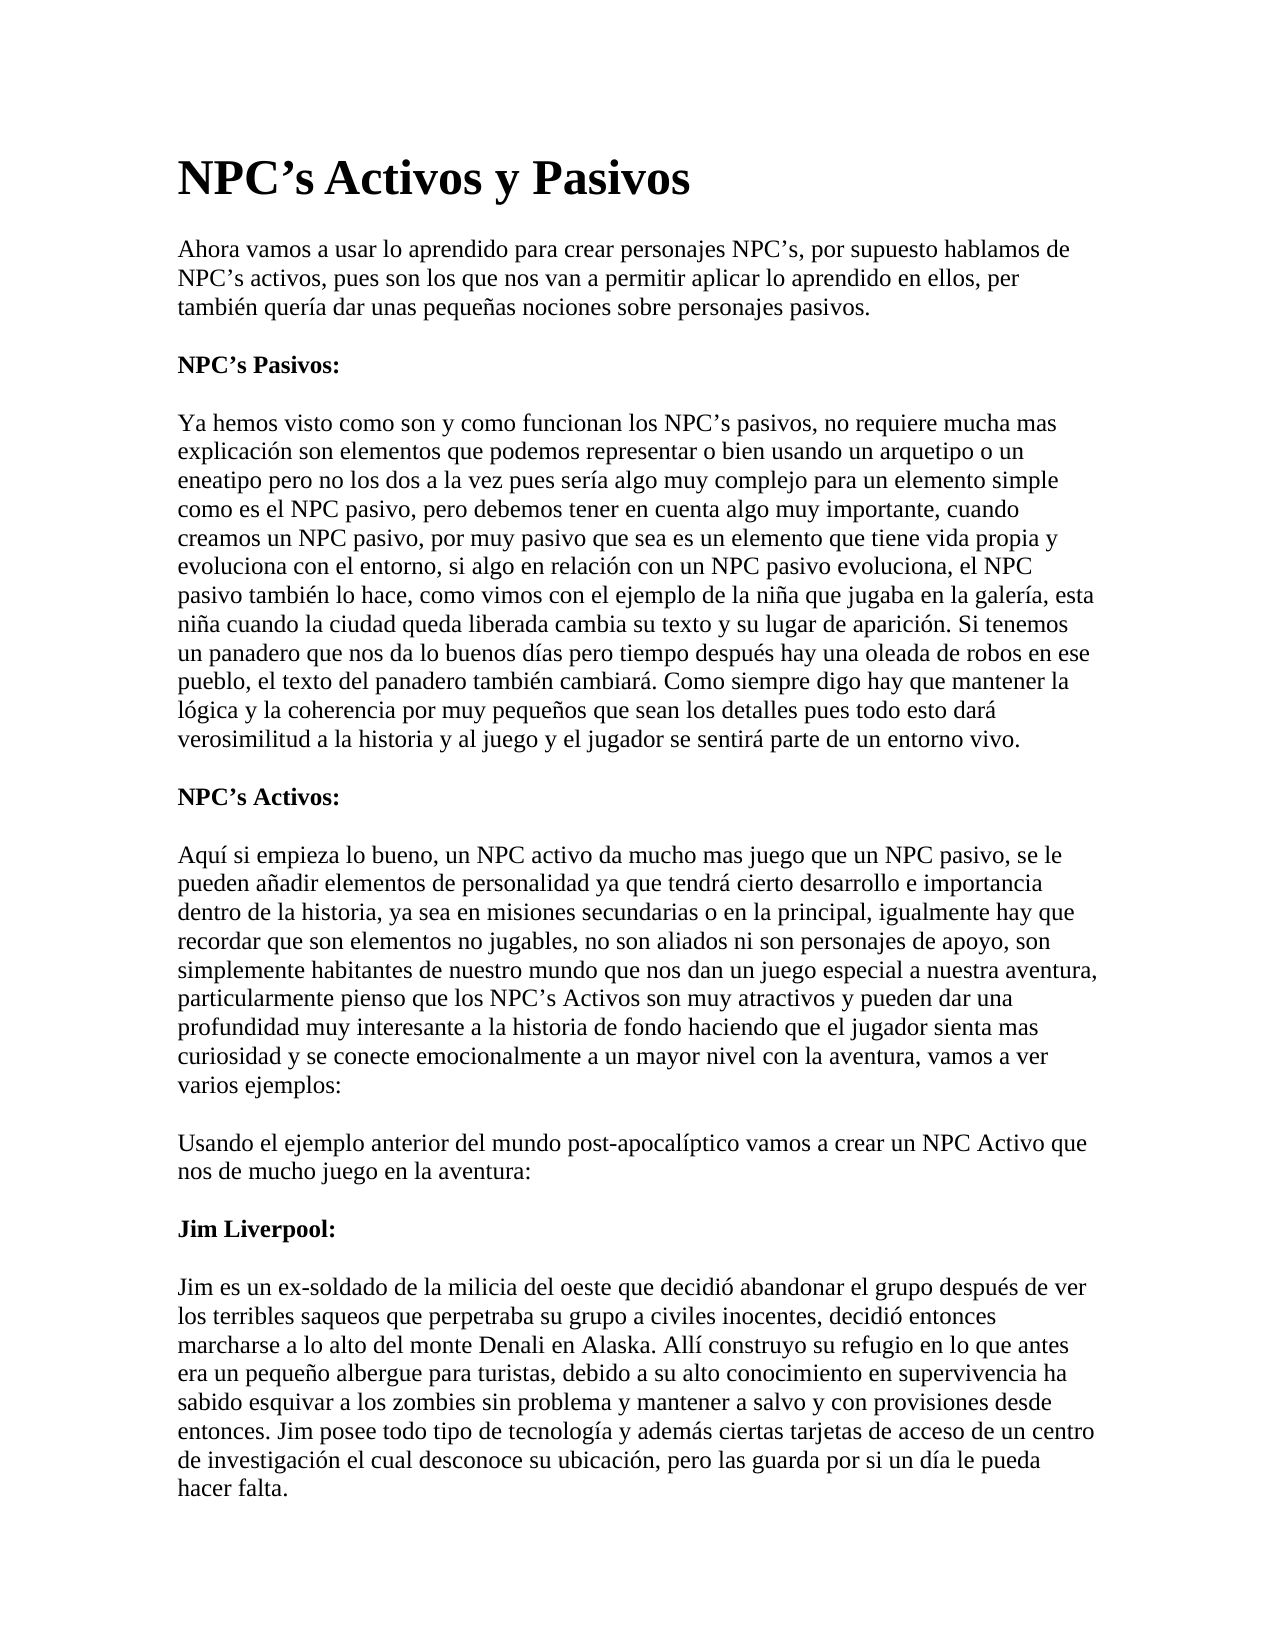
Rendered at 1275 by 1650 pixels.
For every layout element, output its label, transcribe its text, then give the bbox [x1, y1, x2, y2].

text Jim Liverpool: [177, 1214, 1098, 1243]
text Usando el ejemplo anterior del mundo post-apocalíptico vamos a crear un NPC Activo que nos de mucho juego en la aventura: [177, 1128, 1098, 1185]
text NPC’s Activos: [177, 782, 1098, 811]
text Ya hemos visto como son y como funcionan los NPC’s pasivos, no requiere mucha mas explicación son elementos que podemos representar o bien usando un arquetipo o un eneatipo pero no los dos a la vez pues sería algo muy complejo para un elemento simple como es el NPC pasivo, pero debemos tener en cuenta algo muy importante, cuando creamos un NPC pasivo, por muy pasivo que sea es un elemento que tiene vida propia y evoluciona con el entorno, si algo en relación con un NPC pasivo evoluciona, el NPC pasivo también lo hace, como vimos con el ejemplo de la niña que jugaba en la galería, esta niña cuando la ciudad queda liberada cambia su texto y su lugar de aparición. Si tenemos un panadero que nos da lo buenos días pero tiempo después hay una oleada de robos en ese pueblo, el texto del panadero también cambiará. Como siempre digo hay que mantener la lógica y la coherencia por muy pequeños que sean los detalles pues todo esto dará verosimilitud a la historia y al juego y el jugador se sentirá parte de un entorno vivo. [177, 408, 1098, 753]
text Aquí si empieza lo bueno, un NPC activo da mucho mas juego que un NPC pasivo, se le pueden añadir elementos de personalidad ya que tendrá cierto desarrollo e importancia dentro de la historia, ya sea en misiones secundarias o en la principal, igualmente hay que recordar que son elementos no jugables, no son aliados ni son personajes de apoyo, son simplemente habitantes de nuestro mundo que nos dan un juego especial a nuestra aventura, particularmente pienso que los NPC’s Activos son muy atractivos y pueden dar una profundidad muy interesante a la historia de fondo haciendo que el jugador sienta mas curiosidad y se conecte emocionalmente a un mayor nivel con la aventura, vamos a ver varios ejemplos: [177, 840, 1098, 1098]
text Ahora vamos a usar lo aprendido para crear personajes NPC’s, por supuesto hablamos de NPC’s activos, pues son los que nos van a permitir aplicar lo aprendido en ellos, per también quería dar unas pequeñas nociones sobre personajes pasivos. [177, 234, 1098, 321]
text NPC’s Activos y Pasivos [177, 148, 1098, 205]
text Jim es un ex-soldado de la milicia del oeste que decidió abandonar el grupo después de ver los terribles saqueos que perpetraba su grupo a civiles inocentes, decidió entonces marcharse a lo alto del monte Denali en Alaska. Allí construyo su refugio en lo que antes era un pequeño albergue para turistas, debido a su alto conocimiento en supervivencia ha sabido esquivar a los zombies sin problema y mantener a salvo y con provisiones desde entonces. Jim posee todo tipo de tecnología y además ciertas tarjetas de acceso de un centro de investigación el cual desconoce su ubicación, pero las guarda por si un día le pueda hacer falta. [177, 1272, 1098, 1502]
text NPC’s Pasivos: [177, 350, 1098, 378]
